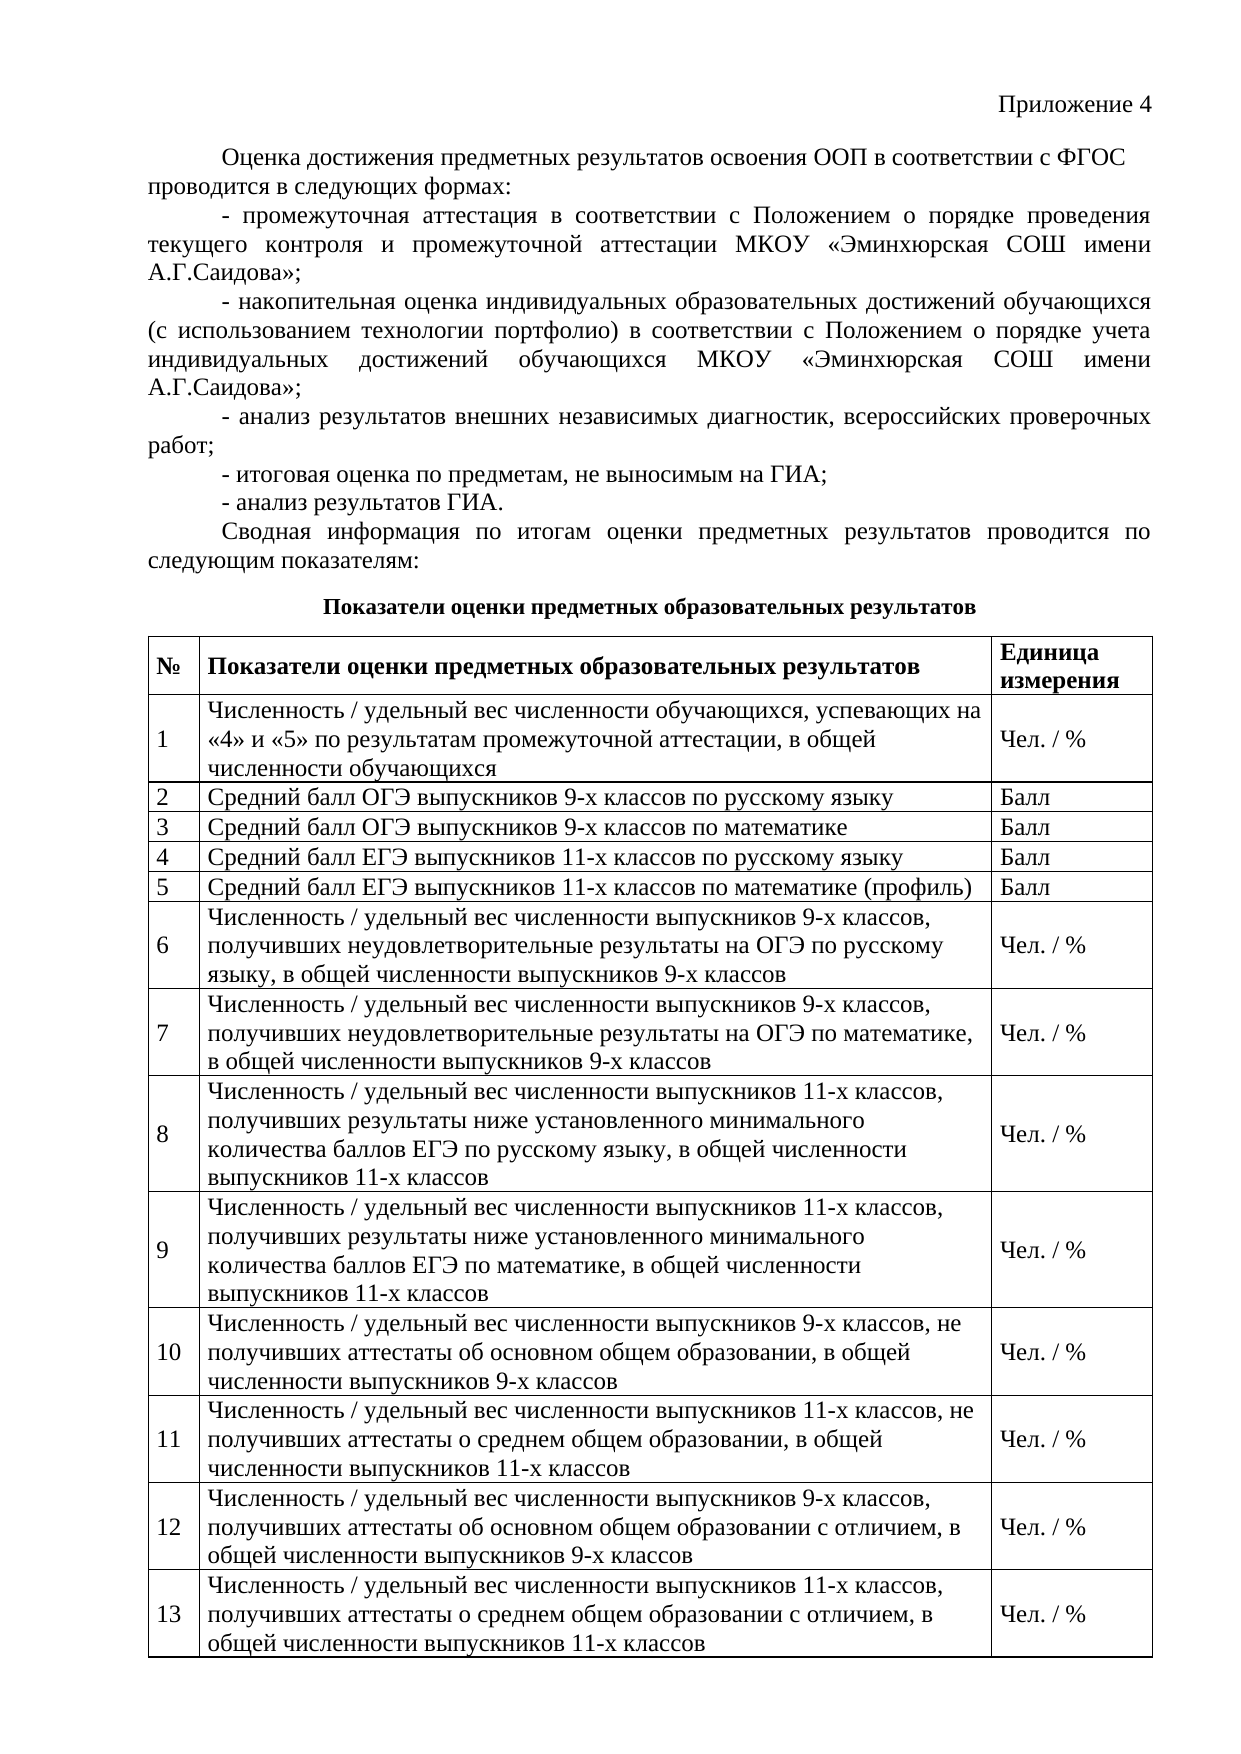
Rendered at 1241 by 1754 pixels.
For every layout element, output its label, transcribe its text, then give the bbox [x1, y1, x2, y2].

table_cell 10 [149, 1308, 199, 1394]
text Сводная информация по итогам оценки предметных результатов проводится по следующим показателям: [148, 516, 1152, 574]
table_cell 9 [149, 1192, 199, 1307]
table_cell Чел. / % [992, 1570, 1152, 1656]
table_cell 11 [149, 1396, 199, 1482]
table_cell Балл [992, 783, 1152, 811]
table_cell Численность / удельный вес численности выпускников 11-х классов, получивших аттестаты о среднем общем образовании с отличием, в общей численности выпускников 11-х классов [200, 1570, 991, 1656]
table_cell 5 [149, 872, 199, 901]
table_cell Численность / удельный вес численности выпускников 9-х классов, получивших неудовлетворительные результаты на ОГЭ по русскому языку, в общей численности выпускников 9-х классов [200, 902, 991, 988]
table_header Единица измерения [992, 637, 1152, 694]
table_cell 12 [149, 1483, 199, 1569]
table_cell Балл [992, 812, 1152, 841]
table_cell 8 [149, 1076, 199, 1191]
table_cell Балл [992, 872, 1152, 901]
table_cell Чел. / % [992, 1192, 1152, 1307]
text Приложение 4 [148, 89, 1152, 117]
table_cell Чел. / % [992, 902, 1152, 988]
table_cell Численность / удельный вес численности выпускников 11-х классов, получивших результаты ниже установленного минимального количества баллов ЕГЭ по русскому языку, в общей численности выпускников 11-х классов [200, 1076, 991, 1191]
text - анализ результатов ГИА. [148, 487, 1152, 516]
table_cell 13 [149, 1570, 199, 1656]
table_cell Чел. / % [992, 1483, 1152, 1569]
table_cell 4 [149, 842, 199, 871]
table_cell Численность / удельный вес численности выпускников 9-х классов, получивших аттестаты об основном общем образовании с отличием, в общей численности выпускников 9-х классов [200, 1483, 991, 1569]
table_cell Средний балл ЕГЭ выпускников 11-х классов по русскому языку [200, 842, 991, 871]
text Показатели оценки предметных образовательных результатов [148, 593, 1152, 619]
text - накопительная оценка индивидуальных образовательных достижений обучающихся (с использованием технологии портфолио) в соответствии с Положением о порядке учета индивидуальных достижений обучающихся МКОУ «Эминхюрская СОШ имени А.Г.Саидова»; [148, 286, 1152, 401]
table_cell Средний балл ОГЭ выпускников 9-х классов по математике [200, 812, 991, 841]
table_cell Численность / удельный вес численности выпускников 11-х классов, получивших результаты ниже установленного минимального количества баллов ЕГЭ по математике, в общей численности выпускников 11-х классов [200, 1192, 991, 1307]
table_cell 2 [149, 783, 199, 811]
table_cell Чел. / % [992, 695, 1152, 781]
table_cell Численность / удельный вес численности обучающихся, успевающих на «4» и «5» по результатам промежуточной аттестации, в общей численности обучающихся [200, 695, 991, 781]
text Оценка достижения предметных результатов освоения ООП в соответствии с ФГОС [148, 142, 1152, 171]
table_cell 7 [149, 989, 199, 1075]
table_cell Численность / удельный вес численности выпускников 11-х классов, не получивших аттестаты о среднем общем образовании, в общей численности выпускников 11-х классов [200, 1396, 991, 1482]
text проводится в следующих формах: [148, 171, 1152, 200]
table_header Показатели оценки предметных образовательных результатов [200, 637, 991, 694]
text - промежуточная аттестация в соответствии с Положением о порядке проведения текущего контроля и промежуточной аттестации МКОУ «Эминхюрская СОШ имени А.Г.Саидова»; [148, 200, 1152, 286]
table_cell 3 [149, 812, 199, 841]
table_cell Средний балл ОГЭ выпускников 9-х классов по русскому языку [200, 783, 991, 811]
table_cell Чел. / % [992, 989, 1152, 1075]
text - анализ результатов внешних независимых диагностик, всероссийских проверочных работ; [148, 401, 1152, 459]
table_cell Чел. / % [992, 1396, 1152, 1482]
table_cell Чел. / % [992, 1308, 1152, 1394]
table_header № [149, 637, 199, 694]
table_cell 1 [149, 695, 199, 781]
table_cell Численность / удельный вес численности выпускников 9-х классов, получивших неудовлетворительные результаты на ОГЭ по математике, в общей численности выпускников 9-х классов [200, 989, 991, 1075]
table_cell Средний балл ЕГЭ выпускников 11-х классов по математике (профиль) [200, 872, 991, 901]
table_cell Балл [992, 842, 1152, 871]
table_cell Численность / удельный вес численности выпускников 9-х классов, не получивших аттестаты об основном общем образовании, в общей численности выпускников 9-х классов [200, 1308, 991, 1394]
table_cell Чел. / % [992, 1076, 1152, 1191]
table_cell 6 [149, 902, 199, 988]
text - итоговая оценка по предметам, не выносимым на ГИА; [148, 459, 1152, 487]
